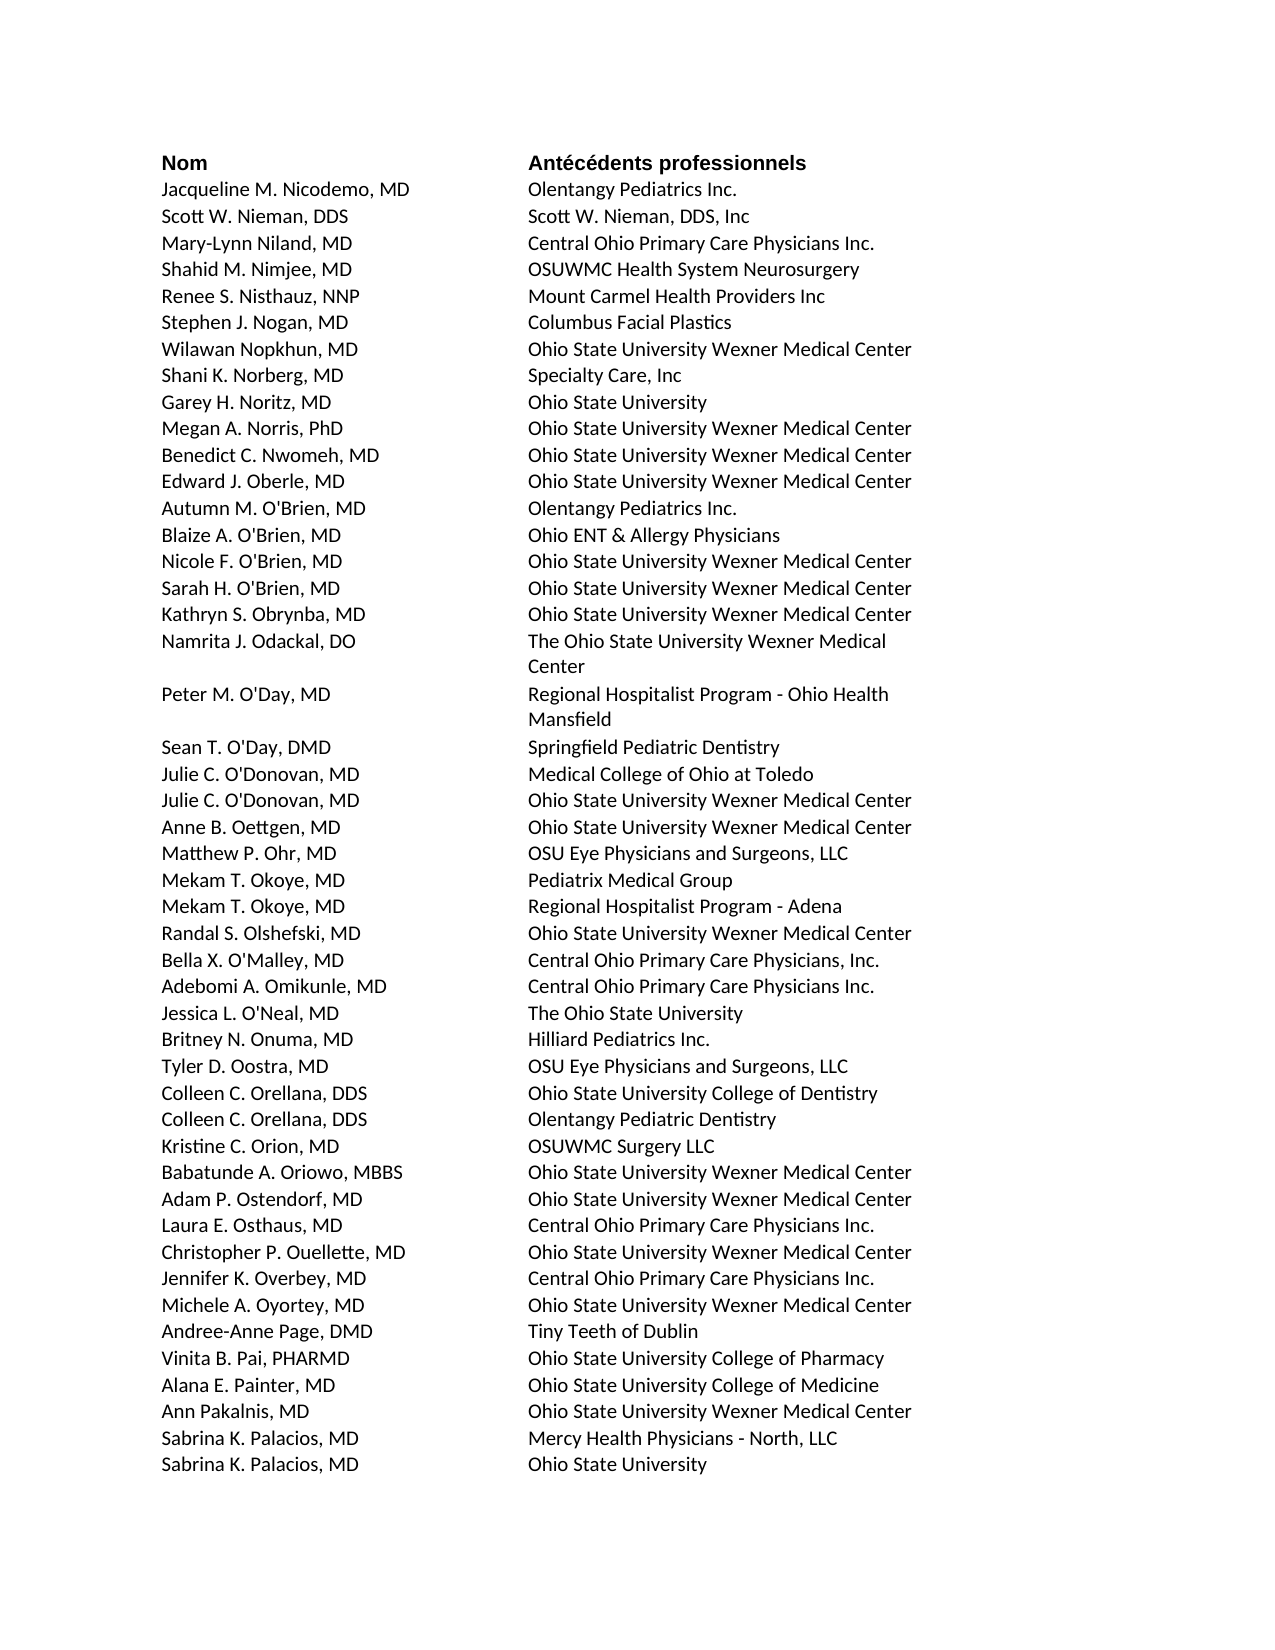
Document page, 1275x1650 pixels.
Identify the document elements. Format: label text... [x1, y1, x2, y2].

table_cell Regional Hospitalist Program - Adena [517, 894, 925, 920]
table_cell Bella X. O'Malley, MD [150, 947, 517, 973]
table_cell Christopher P. Ouellette, MD [150, 1239, 517, 1266]
table_cell Ohio State University Wexner Medical Center [517, 814, 925, 841]
table_cell Adam P. Ostendorf, MD [150, 1186, 517, 1212]
table_cell Ohio State University Wexner Medical Center [517, 788, 925, 814]
table_cell The Ohio State University [517, 1000, 925, 1027]
table_cell Jessica L. O'Neal, MD [150, 1000, 517, 1027]
table_cell Sabrina K. Palacios, MD [150, 1452, 517, 1478]
table_cell Ohio ENT & Allergy Physicians [517, 522, 925, 548]
table_cell Laura E. Osthaus, MD [150, 1213, 517, 1239]
table_cell Central Ohio Primary Care Physicians Inc. [517, 1266, 925, 1292]
table_cell Ohio State University Wexner Medical Center [517, 416, 925, 442]
table_cell Michele A. Oyortey, MD [150, 1292, 517, 1319]
table_cell Matthew P. Ohr, MD [150, 841, 517, 867]
table_cell Andree-Anne Page, DMD [150, 1319, 517, 1345]
table_cell Wilawan Nopkhun, MD [150, 336, 517, 362]
table_cell OSU Eye Physicians and Surgeons, LLC [517, 1053, 925, 1080]
table_cell Renee S. Nisthauz, NNP [150, 283, 517, 309]
table_cell Nicole F. O'Brien, MD [150, 549, 517, 575]
table_cell Shani K. Norberg, MD [150, 363, 517, 389]
table_cell Jennifer K. Overbey, MD [150, 1266, 517, 1292]
table_cell Tyler D. Oostra, MD [150, 1053, 517, 1080]
table_cell Central Ohio Primary Care Physicians Inc. [517, 230, 925, 256]
table_cell Ohio State University Wexner Medical Center [517, 469, 925, 495]
table_cell Randal S. Olshefski, MD [150, 920, 517, 947]
table_cell Regional Hospitalist Program - Ohio Health Mansfield [517, 681, 925, 734]
table_header Nom [150, 150, 517, 177]
table_cell Scott W. Nieman, DDS [150, 203, 517, 230]
table_cell Springfield Pediatric Dentistry [517, 734, 925, 761]
table_cell Hilliard Pediatrics Inc. [517, 1027, 925, 1053]
table_cell Ann Pakalnis, MD [150, 1399, 517, 1425]
table_cell Olentangy Pediatric Dentistry [517, 1106, 925, 1133]
table_cell Ohio State University Wexner Medical Center [517, 549, 925, 575]
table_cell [517, 1399, 925, 1425]
table_cell Ohio State University College of Medicine [517, 1372, 925, 1398]
table_cell Mount Carmel Health Providers Inc [517, 283, 925, 309]
table_cell Jacqueline M. Nicodemo, MD [150, 177, 517, 203]
table_cell Ohio State University Wexner Medical Center [517, 920, 925, 947]
table_cell Edward J. Oberle, MD [150, 469, 517, 495]
table_cell Colleen C. Orellana, DDS [150, 1080, 517, 1106]
table_cell Sean T. O'Day, DMD [150, 734, 517, 761]
table_cell Ohio State University Wexner Medical Center [517, 575, 925, 602]
table_cell Babatunde A. Oriowo, MBBS [150, 1159, 517, 1186]
table_cell Autumn M. O'Brien, MD [150, 495, 517, 522]
table_cell Medical College of Ohio at Toledo [517, 761, 925, 787]
table_cell Pediatrix Medical Group [517, 867, 925, 894]
table_cell Benedict C. Nwomeh, MD [150, 442, 517, 469]
table_cell Ohio State University [517, 1452, 925, 1478]
table_header Antécédents professionnels [517, 150, 925, 177]
table_cell Ohio State University [517, 389, 925, 416]
table_cell Columbus Facial Plastics [517, 309, 925, 336]
table_cell Olentangy Pediatrics Inc. [517, 495, 925, 522]
table_cell Alana E. Painter, MD [150, 1372, 517, 1398]
table_cell Colleen C. Orellana, DDS [150, 1106, 517, 1133]
table_cell Britney N. Onuma, MD [150, 1027, 517, 1053]
table_cell The Ohio State University Wexner Medical Center [517, 628, 925, 681]
table_cell Ohio State University College of Dentistry [517, 1080, 925, 1106]
table_cell Specialty Care, Inc [517, 363, 925, 389]
table_cell Stephen J. Nogan, MD [150, 309, 517, 336]
table_cell Mary-Lynn Niland, MD [150, 230, 517, 256]
table_cell Mekam T. Okoye, MD [150, 894, 517, 920]
table_cell Shahid M. Nimjee, MD [150, 256, 517, 283]
table_cell Julie C. O'Donovan, MD [150, 761, 517, 787]
table_cell Mercy Health Physicians - North, LLC [517, 1425, 925, 1452]
table_cell OSUWMC Health System Neurosurgery [517, 256, 925, 283]
table_cell Namrita J. Odackal, DO [150, 628, 517, 681]
table_cell Megan A. Norris, PhD [150, 416, 517, 442]
table_cell Ohio State University Wexner Medical Center [517, 1159, 925, 1186]
table_cell Scott W. Nieman, DDS, Inc [517, 203, 925, 230]
table_cell Central Ohio Primary Care Physicians Inc. [517, 1213, 925, 1239]
table_cell Sabrina K. Palacios, MD [150, 1425, 517, 1452]
table_cell OSU Eye Physicians and Surgeons, LLC [517, 841, 925, 867]
table_cell Vinita B. Pai, PHARMD [150, 1345, 517, 1372]
table_cell Ohio State University Wexner Medical Center [517, 336, 925, 362]
table_cell Julie C. O'Donovan, MD [150, 788, 517, 814]
table_cell Kathryn S. Obrynba, MD [150, 602, 517, 628]
table_cell Sarah H. O'Brien, MD [150, 575, 517, 602]
table_cell Tiny Teeth of Dublin [517, 1319, 925, 1345]
table_cell Adebomi A. Omikunle, MD [150, 974, 517, 1000]
table_cell Mekam T. Okoye, MD [150, 867, 517, 894]
table_cell Ohio State University Wexner Medical Center [517, 1239, 925, 1266]
table_cell Ohio State University Wexner Medical Center [517, 1292, 925, 1319]
table_cell OSUWMC Surgery LLC [517, 1133, 925, 1159]
table_cell Ohio State University Wexner Medical Center [517, 1186, 925, 1212]
table_cell Central Ohio Primary Care Physicians Inc. [517, 974, 925, 1000]
table_cell Olentangy Pediatrics Inc. [517, 177, 925, 203]
table_cell Ohio State University Wexner Medical Center [517, 442, 925, 469]
table_cell Peter M. O'Day, MD [150, 681, 517, 734]
table_cell Anne B. Oettgen, MD [150, 814, 517, 841]
table_cell Central Ohio Primary Care Physicians, Inc. [517, 947, 925, 973]
table_cell Garey H. Noritz, MD [150, 389, 517, 416]
table_cell Kristine C. Orion, MD [150, 1133, 517, 1159]
table_cell Blaize A. O'Brien, MD [150, 522, 517, 548]
table_cell Ohio State University Wexner Medical Center [517, 602, 925, 628]
table_cell Ohio State University College of Pharmacy [517, 1345, 925, 1372]
